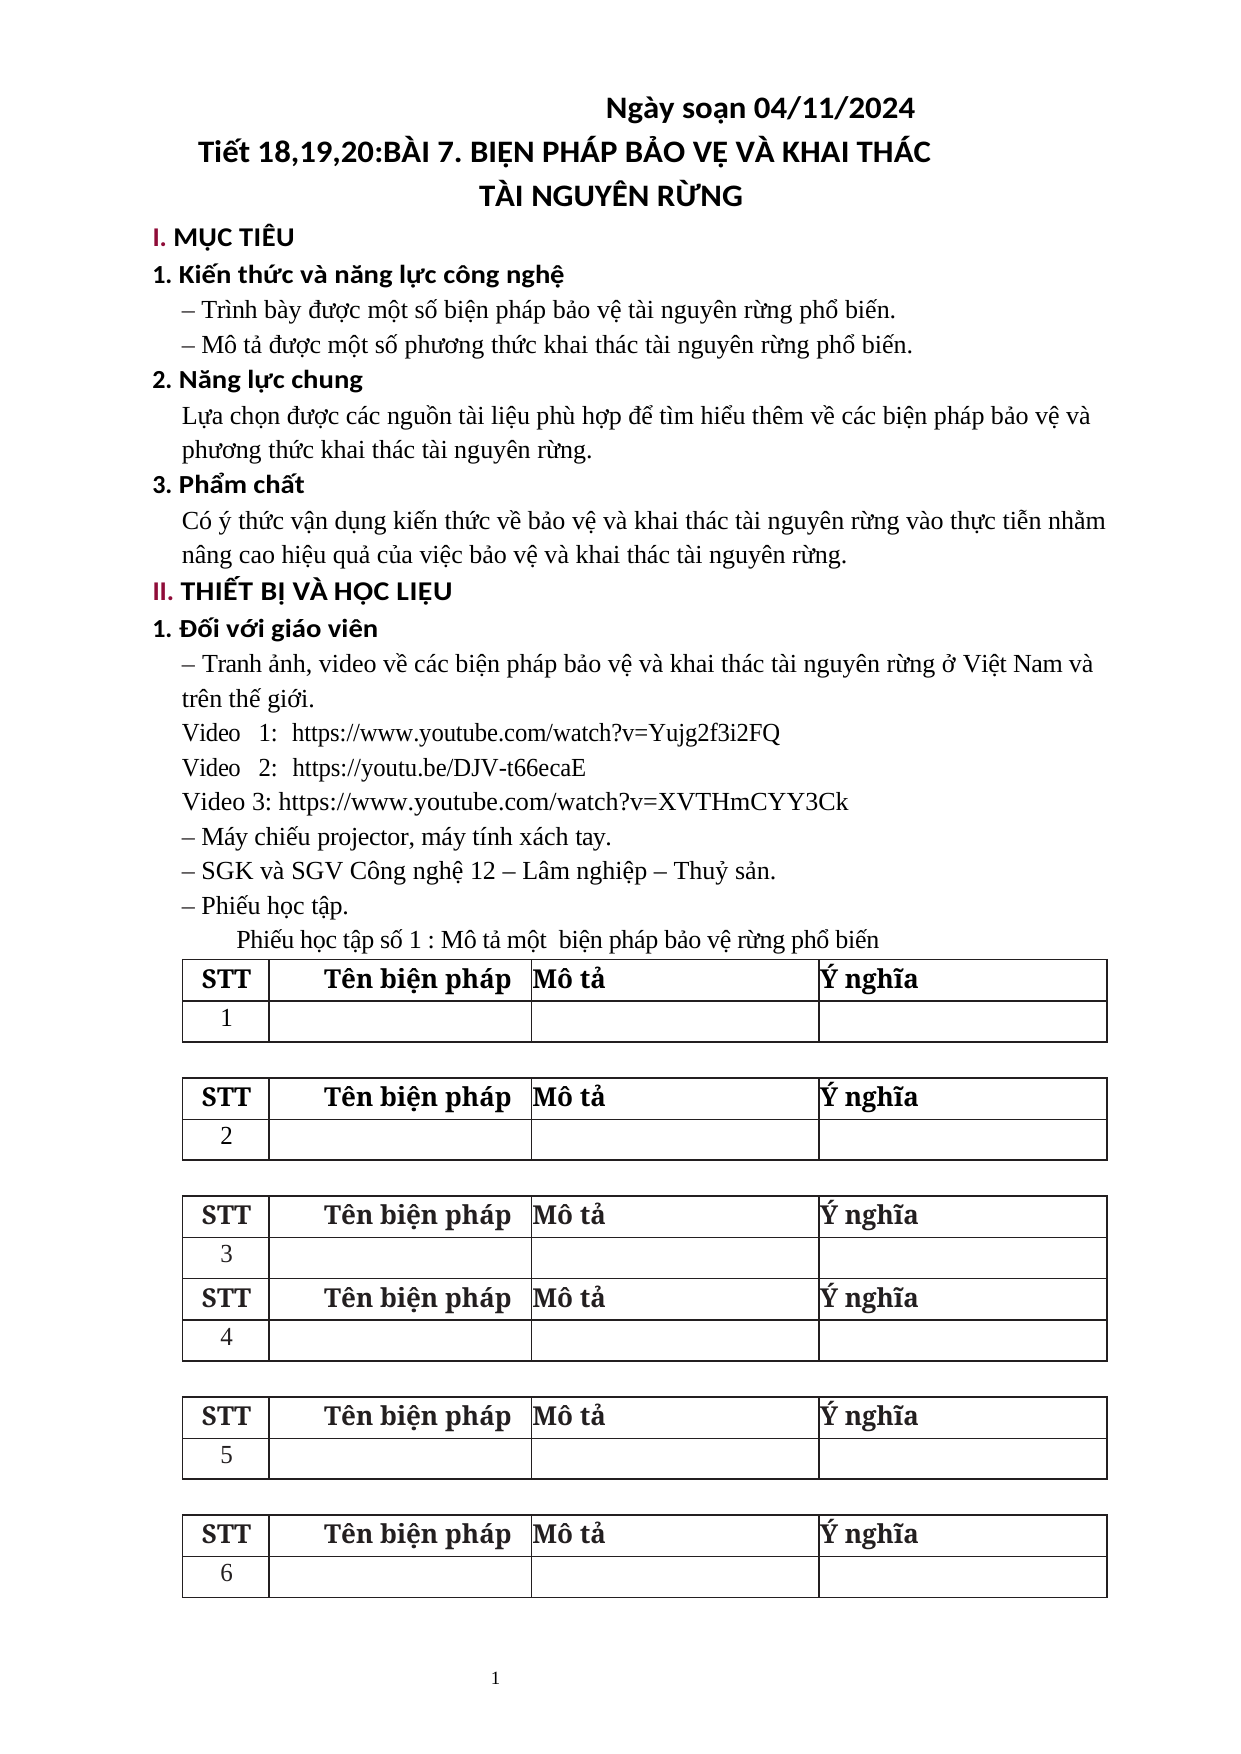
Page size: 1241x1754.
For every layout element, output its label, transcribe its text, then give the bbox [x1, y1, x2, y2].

table_cell 5 [183, 1439, 268, 1478]
table_cell Ý nghĩa [820, 1279, 1106, 1319]
subtitle Ngày soạn 04/11/2024 [191, 89, 1152, 127]
text Video 3: https://www.youtube.com/watch?v=XVTHmCYY3Ck [182, 786, 1152, 816]
table_header Mô tả [532, 1079, 818, 1118]
subtitle Tiết 18,19,20:BÀI 7. BIỆN PHÁP BẢO VỆ VÀ KHAI THÁC [191, 132, 1152, 171]
table_cell Tên biện pháp [270, 1279, 531, 1319]
table_header STT [183, 1079, 268, 1118]
table_header Ý nghĩa [820, 1079, 1106, 1118]
subtitle TÀI NGUYÊN RỪNG [191, 176, 1152, 214]
table_header Mô tả [532, 1197, 818, 1237]
table_cell 2 [183, 1120, 268, 1159]
table_cell [270, 1002, 531, 1041]
text Video 2: https://youtu.be/DJV-t66ecaE [182, 752, 1152, 782]
list SGK và SGV Công nghệ 12 – Lâm nghiệp – Thuỷ sản. [182, 855, 1152, 885]
table_cell [270, 1557, 531, 1597]
list Máy chiếu projector, máy tính xách tay. [182, 821, 1152, 851]
table_header Mô tả [532, 1398, 818, 1437]
table_cell [270, 1439, 531, 1478]
table_header Tên biện pháp [270, 1398, 531, 1437]
table_cell [820, 1439, 1106, 1478]
table_cell [820, 1238, 1106, 1278]
table_cell 6 [183, 1557, 268, 1597]
table_cell Mô tả [532, 1279, 818, 1319]
table_cell 3 [183, 1238, 268, 1278]
table_header Tên biện pháp [270, 960, 531, 1000]
subtitle MỤC TIÊU [152, 220, 1152, 253]
table_cell [532, 1002, 818, 1041]
table_header STT [183, 960, 268, 1000]
table_cell [270, 1238, 531, 1278]
table_cell [270, 1120, 531, 1159]
list Trình bày được một số biện pháp bảo vệ tài nguyên rừng phổ biến. [182, 294, 1152, 324]
table_header STT [183, 1398, 268, 1437]
table_header Ý nghĩa [820, 1516, 1106, 1556]
table_header Ý nghĩa [820, 1197, 1106, 1237]
table_header Tên biện pháp [270, 1079, 531, 1118]
subtitle THIẾT BỊ VÀ HỌC LIỆU [152, 574, 1152, 607]
table_cell [532, 1321, 818, 1360]
table_cell [820, 1557, 1106, 1597]
table_header Tên biện pháp [270, 1516, 531, 1556]
table_cell [532, 1238, 818, 1278]
list Tranh ảnh, video về các biện pháp bảo vệ và khai thác tài nguyên rừng ở Việt Nam và trên thế giới. [182, 648, 1134, 713]
table_header Mô tả [532, 1516, 818, 1556]
text Có ý thức vận dụng kiến thức về bảo vệ và khai thác tài nguyên rừng vào thực tiễn nhằm nâng cao hiệu quả của việc bảo vệ và khai thác tài nguyên rừng. [182, 505, 1138, 569]
table_header STT [183, 1197, 268, 1237]
table_cell STT [183, 1279, 268, 1319]
table_cell [820, 1321, 1106, 1360]
table_header STT [183, 1516, 268, 1556]
subtitle Năng lực chung [152, 363, 1152, 395]
table_header Mô tả [532, 960, 818, 1000]
text Lựa chọn được các nguồn tài liệu phù hợp để tìm hiểu thêm về các biện pháp bảo vệ và phương thức khai thác tài nguyên rừng. [182, 400, 1138, 464]
list Phiếu học tập số 1 : Mô tả một biện pháp bảo vệ rừng phổ biến [182, 924, 1152, 954]
table_header Ý nghĩa [820, 1398, 1106, 1437]
subtitle Đối với giáo viên [152, 612, 1152, 644]
subtitle Kiến thức và năng lực công nghệ [152, 258, 1152, 289]
table_cell [532, 1557, 818, 1597]
table_cell 1 [183, 1002, 268, 1041]
list Mô tả được một số phương thức khai thác tài nguyên rừng phổ biến. [182, 329, 1152, 359]
subtitle Phẩm chất [152, 469, 1152, 500]
table_cell [820, 1120, 1106, 1159]
table_cell [270, 1321, 531, 1360]
table_cell [532, 1120, 818, 1159]
table_cell [820, 1002, 1106, 1041]
list Phiếu học tập. [182, 890, 1152, 920]
table_header Tên biện pháp [270, 1197, 531, 1237]
text Video 1: https://www.youtube.com/watch?v=Yujg2f3i2FQ [182, 717, 1152, 747]
table_cell 4 [183, 1321, 268, 1360]
table_cell [532, 1439, 818, 1478]
table_header Ý nghĩa [820, 960, 1106, 1000]
